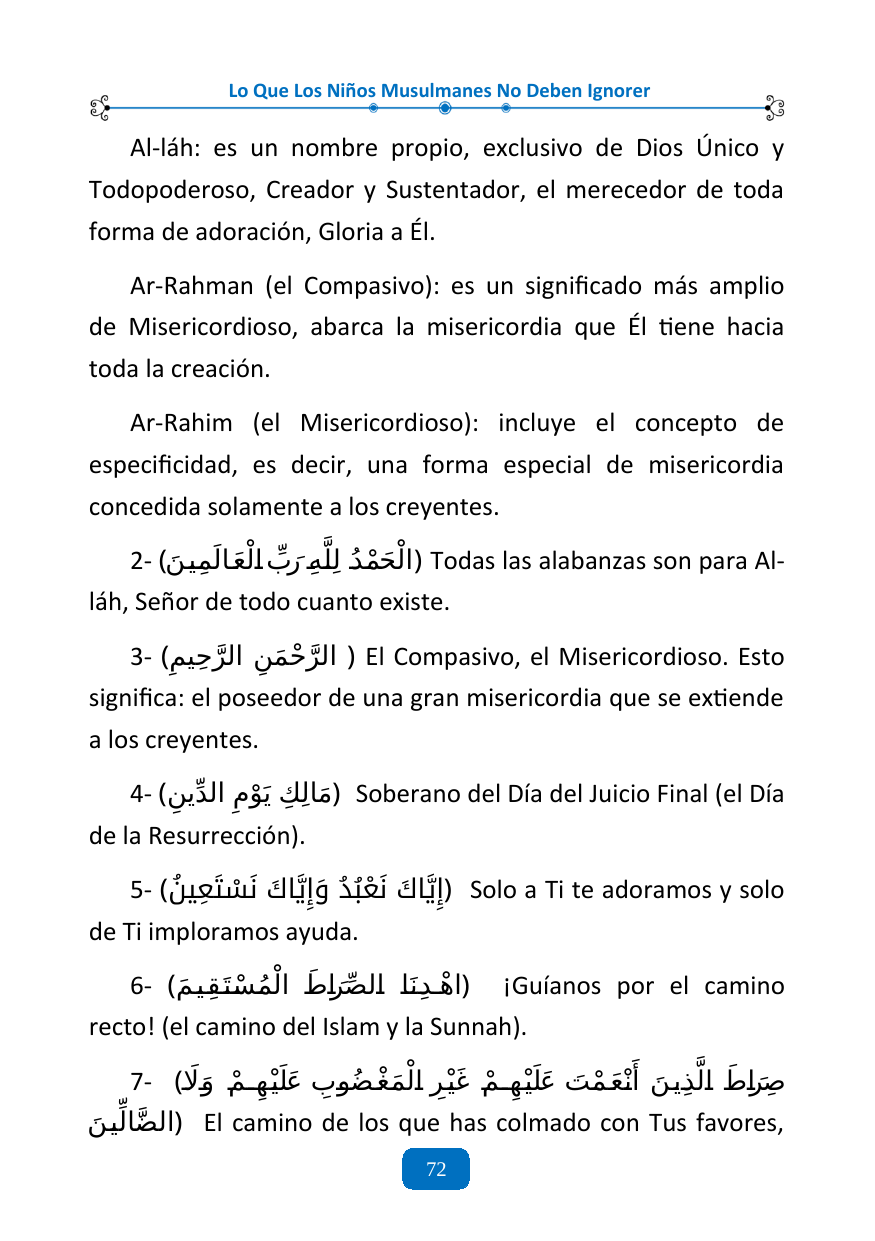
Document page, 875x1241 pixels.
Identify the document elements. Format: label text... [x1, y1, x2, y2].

text 3- ﴾الرَّحْمَنِ الرَّحِيمِ ﴿ El Compasivo, el Misericordioso. Esto significa: el poseedor de una gran misericordia que se extiende a los creyentes. [89, 632, 785, 757]
text Ar-Rahman (el Compasivo): es un significado más amplio de Misericordioso, abarca la misericordia que Él tiene hacia toda la creación. [89, 261, 785, 386]
text 2- ﴾الْحَمْدُ لِلَّهِ رَبِّ الْعَالَمِينَ﴿ Todas las alabanzas son para Al-láh, Señor de todo cuanto existe. [89, 536, 785, 619]
text 6- ﴾اهْدِنَا الصِّرَاطَ الْمُسْتَقِيمَ﴿ ¡Guíanos por el camino recto! (el camino del Islam y la Sunnah). [89, 961, 785, 1044]
text Al-láh: es un nombre propio, exclusivo de Dios Único y Todopoderoso, Creador y Sustentador, el merecedor de toda forma de adoración, Gloria a Él. [89, 123, 785, 248]
text Ar-Rahim (el Misericordioso): incluye el concepto de especificidad, es decir, una forma especial de misericordia concedida solamente a los creyentes. [89, 398, 785, 523]
text 4- ﴾مَالِكِ يَوْمِ الدِّينِ﴿ Soberano del Día del Juicio Final (el Día de la Resurrección). [89, 769, 785, 852]
picture [88, 91, 786, 124]
text 5- ﴾إِيَّاكَ نَعْبُدُ وَإِيَّاكَ نَسْتَعِينُ﴿ Solo a Ti te adoramos y solo de Ti imploramos ayuda. [89, 865, 785, 948]
